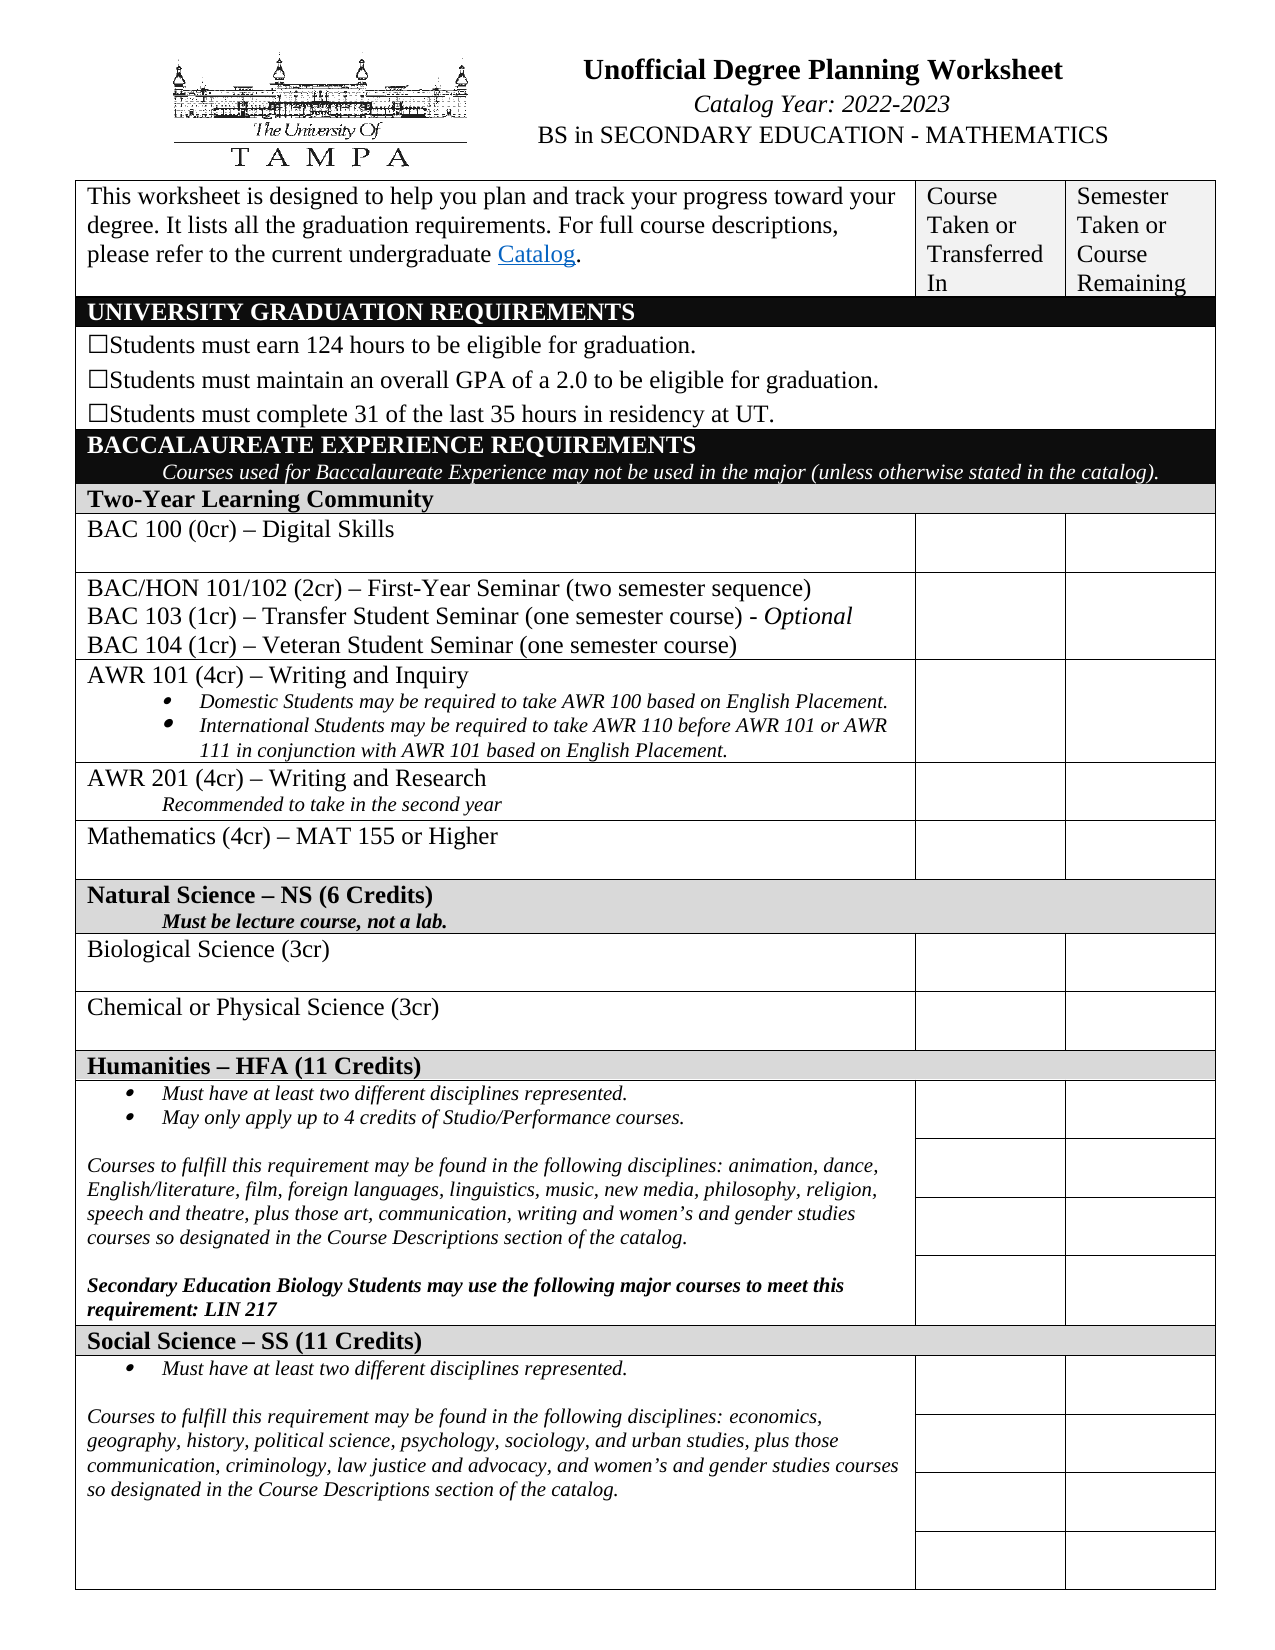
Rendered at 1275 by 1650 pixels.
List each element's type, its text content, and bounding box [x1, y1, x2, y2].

table_cell [916, 573, 1065, 659]
table_cell [1066, 1356, 1215, 1414]
table_cell [916, 992, 1065, 1050]
table_header Course Taken or Transferred In [916, 181, 1065, 296]
table_cell BAC 100 (0cr) – Digital Skills [76, 514, 915, 572]
table_cell Two-Year Learning Community [76, 484, 1215, 513]
table_cell [1066, 1415, 1215, 1472]
table_cell Must have at least two different disciplines represented. Courses to fulfill this requirement may be found in the following disciplines: economics, geography, history, political science, psychology, sociology, and urban studies, plus those communication, criminology, law justice and advocacy, and women’s and gender studies courses so designated in the Course Descriptions section of the catalog. [76, 1356, 915, 1589]
table_cell [916, 763, 1065, 820]
table_cell [916, 1473, 1065, 1531]
table_cell Humanities – HFA (11 Credits) [76, 1051, 1215, 1079]
table_cell [916, 1139, 1065, 1197]
table_cell Natural Science – NS (6 Credits) Must be lecture course, not a lab. [76, 880, 1215, 933]
table_cell [1066, 934, 1215, 991]
table_cell AWR 101 (4cr) – Writing and Inquiry Domestic Students may be required to take AWR 100 based on English Placement. International Students may be required to take AWR 110 before AWR 101 or AWR 111 in conjunction with AWR 101 based on English Placement. [76, 660, 915, 762]
table_cell Mathematics (4cr) – MAT 155 or Higher [76, 821, 915, 879]
table_header This worksheet is designed to help you plan and track your progress toward your degree. It lists all the graduation requirements. For full course descriptions, please refer to the current undergraduate Catalog. [76, 181, 915, 296]
table_cell [1066, 1256, 1215, 1325]
table_cell [916, 1356, 1065, 1414]
table_header Semester Taken or Course Remaining [1066, 181, 1215, 296]
table_cell [1066, 992, 1215, 1050]
table_cell [1066, 763, 1215, 820]
table_cell BAC/HON 101/102 (2cr) – First-Year Seminar (two semester sequence) BAC 103 (1cr) – Transfer Student Seminar (one semester course) - Optional BAC 104 (1cr) – Veteran Student Seminar (one semester course) [76, 573, 915, 659]
table_cell [916, 934, 1065, 991]
table_cell UNIVERSITY GRADUATION REQUIREMENTS [76, 298, 1215, 326]
table_cell Social Science – SS (11 Credits) [76, 1326, 1215, 1355]
table_cell [1066, 514, 1215, 572]
table_cell [916, 1256, 1065, 1325]
table_cell [916, 514, 1065, 572]
table_cell [1066, 1473, 1215, 1531]
table_cell AWR 201 (4cr) – Writing and Research Recommended to take in the second year [76, 763, 915, 820]
table_cell [1066, 1198, 1215, 1255]
table_cell [916, 1532, 1065, 1589]
table_cell [1066, 1139, 1215, 1197]
table_cell Students must earn 124 hours to be eligible for graduation. Students must maintain an overall GPA of a 2.0 to be eligible for graduation. Students must complete 31 of the last 35 hours in residency at UT. [76, 327, 1215, 429]
table_cell [1066, 573, 1215, 659]
table_cell [1066, 1081, 1215, 1138]
table_cell BACCALAUREATE EXPERIENCE REQUIREMENTS Courses used for Baccalaureate Experience may not be used in the major (unless otherwise stated in the catalog). [76, 430, 1215, 484]
table_cell [1066, 1532, 1215, 1589]
table_cell [916, 1198, 1065, 1255]
table_cell [916, 1081, 1065, 1138]
table_cell Chemical or Physical Science (3cr) [76, 992, 915, 1050]
table_cell [916, 821, 1065, 879]
table_cell [916, 660, 1065, 762]
table_cell [916, 1415, 1065, 1472]
table_cell [1066, 821, 1215, 879]
table_cell [1066, 660, 1215, 762]
table_cell Biological Science (3cr) [76, 934, 915, 991]
table_cell Must have at least two different disciplines represented. May only apply up to 4 credits of Studio/Performance courses. Courses to fulfill this requirement may be found in the following disciplines: animation, dance, English/literature, film, foreign languages, linguistics, music, new media, philosophy, religion, speech and theatre, plus those art, communication, writing and women’s and gender studies courses so designated in the Course Descriptions section of the catalog. Secondary Education Biology Students may use the following major courses to meet this requirement: LIN 217 [76, 1081, 915, 1325]
